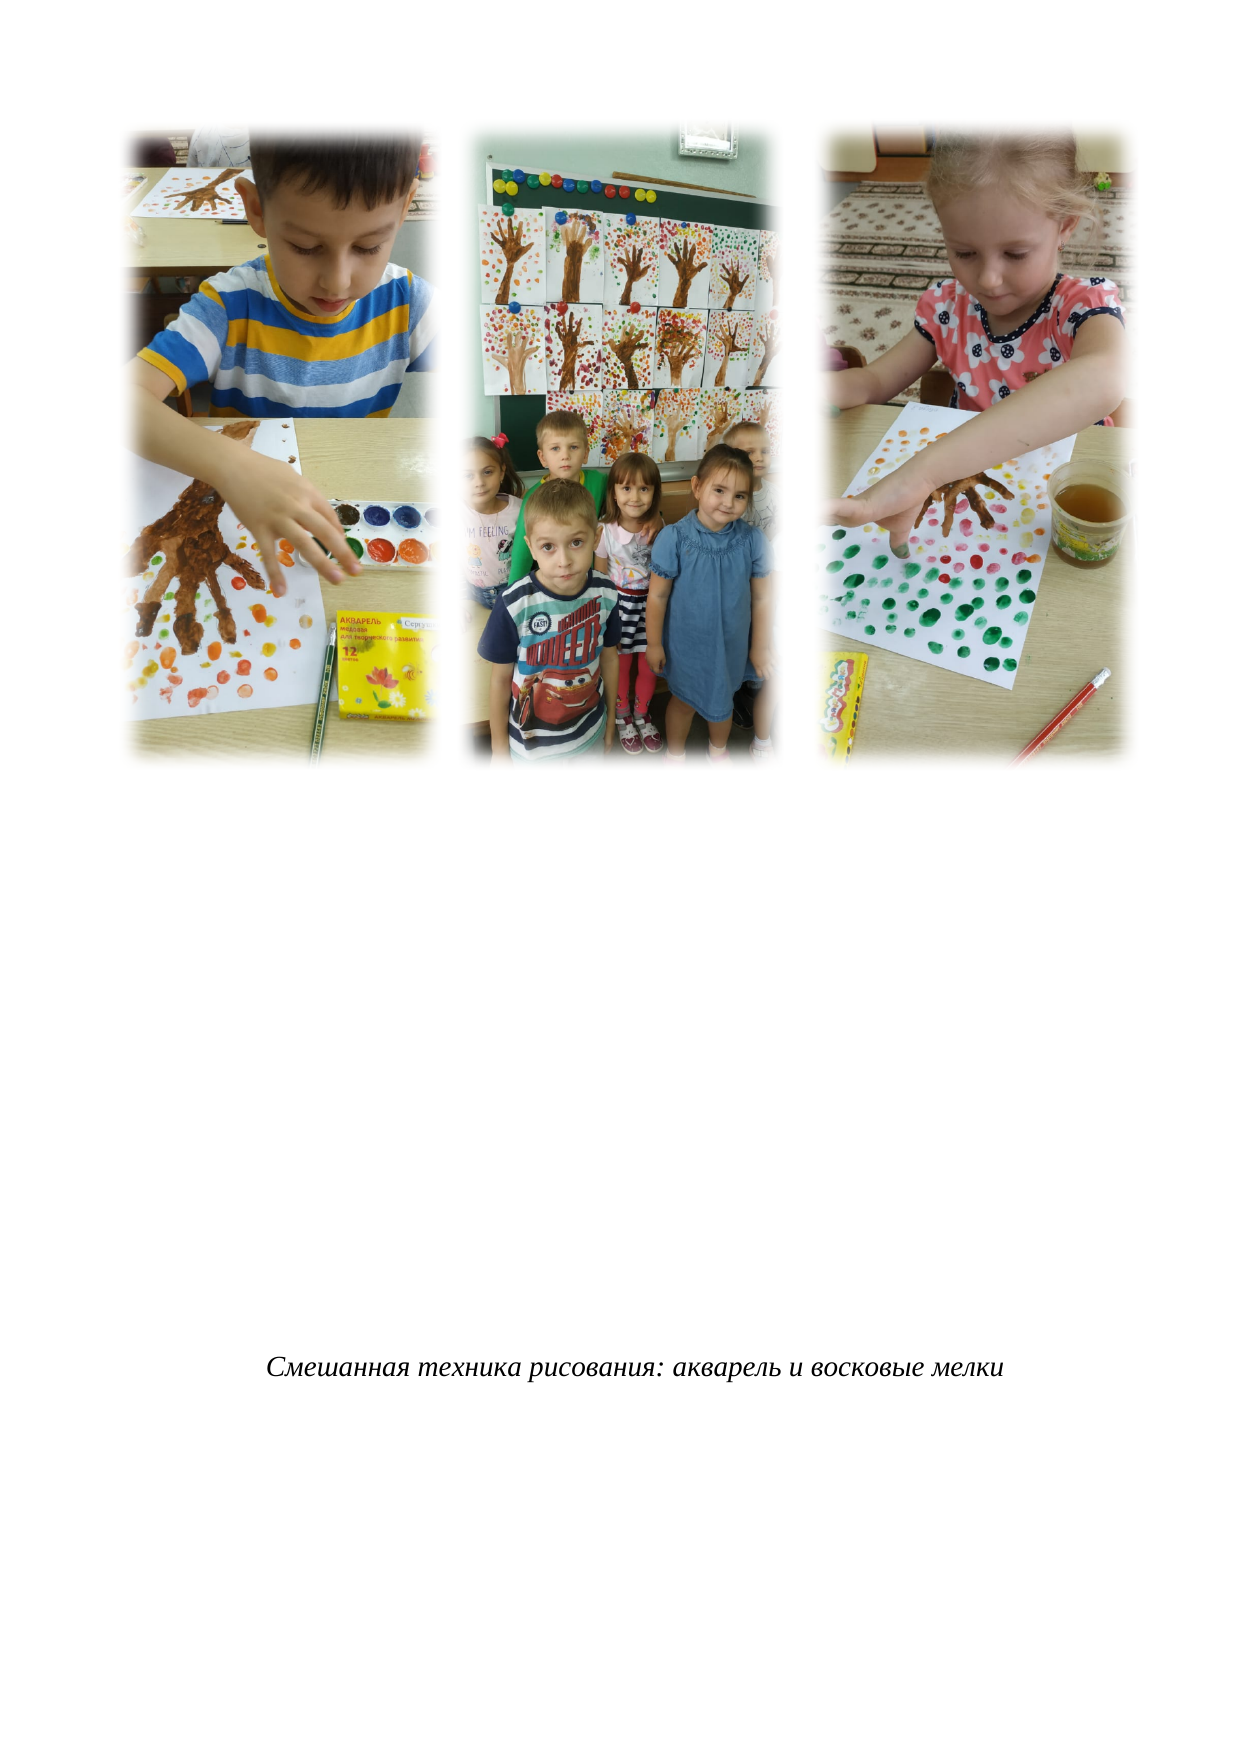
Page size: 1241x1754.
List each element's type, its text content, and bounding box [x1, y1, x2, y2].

text Смешанная техника рисования: акварель и восковые мелки [118, 1349, 1152, 1382]
picture [843, 148, 1110, 742]
picture [148, 151, 413, 742]
picture [487, 148, 755, 742]
